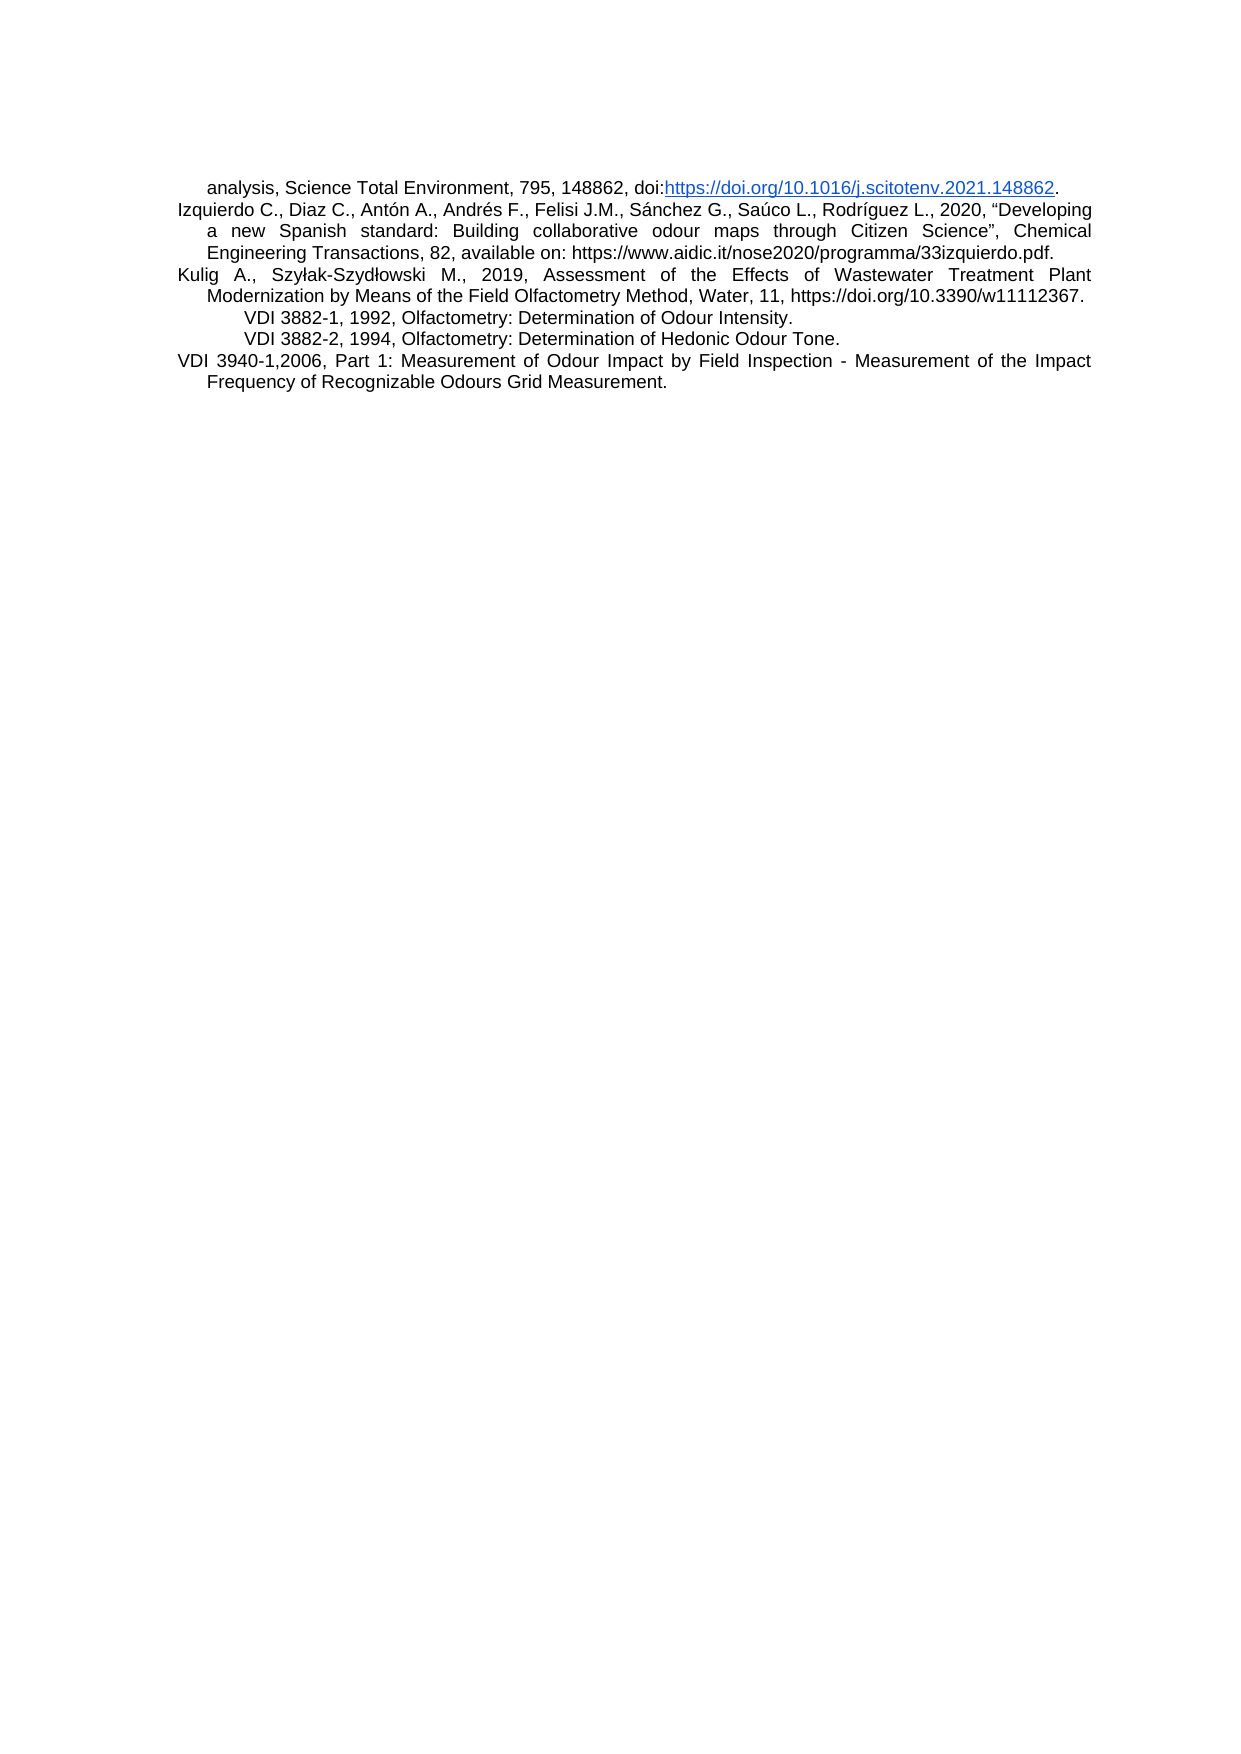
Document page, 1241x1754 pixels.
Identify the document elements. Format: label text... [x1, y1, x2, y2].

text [177, 177, 1092, 199]
text Izquierdo C., Diaz C., Antón A., Andrés F., Felisi J.M., Sánchez G., Saúco L., Rodríguez L., 2020, “Developing a new Spanish standard: Building collaborative odour maps through Citizen Science”, Chemical Engineering Transactions, 82, available on: https://www.aidic.it/nose2020/programma/33izquierdo.pdf. [177, 199, 1092, 263]
text Kulig A., Szyłak-Szydłowski M., 2019, Assessment of the Effects of Wastewater Treatment Plant Modernization by Means of the Field Olfactometry Method, Water, 11, https://doi.org/10.3390/w11112367. [177, 263, 1092, 307]
text VDI 3882-2, 1994, Olfactometry: Determination of Hedonic Odour Tone. [244, 328, 1092, 350]
text VDI 3882-1, 1992, Olfactometry: Determination of Odour Intensity. [244, 307, 1092, 328]
text VDI 3940-1,2006, Part 1: Measurement of Odour Impact by Field Inspection - Measurement of the Impact Frequency of Recognizable Odours Grid Measurement. [177, 350, 1092, 393]
